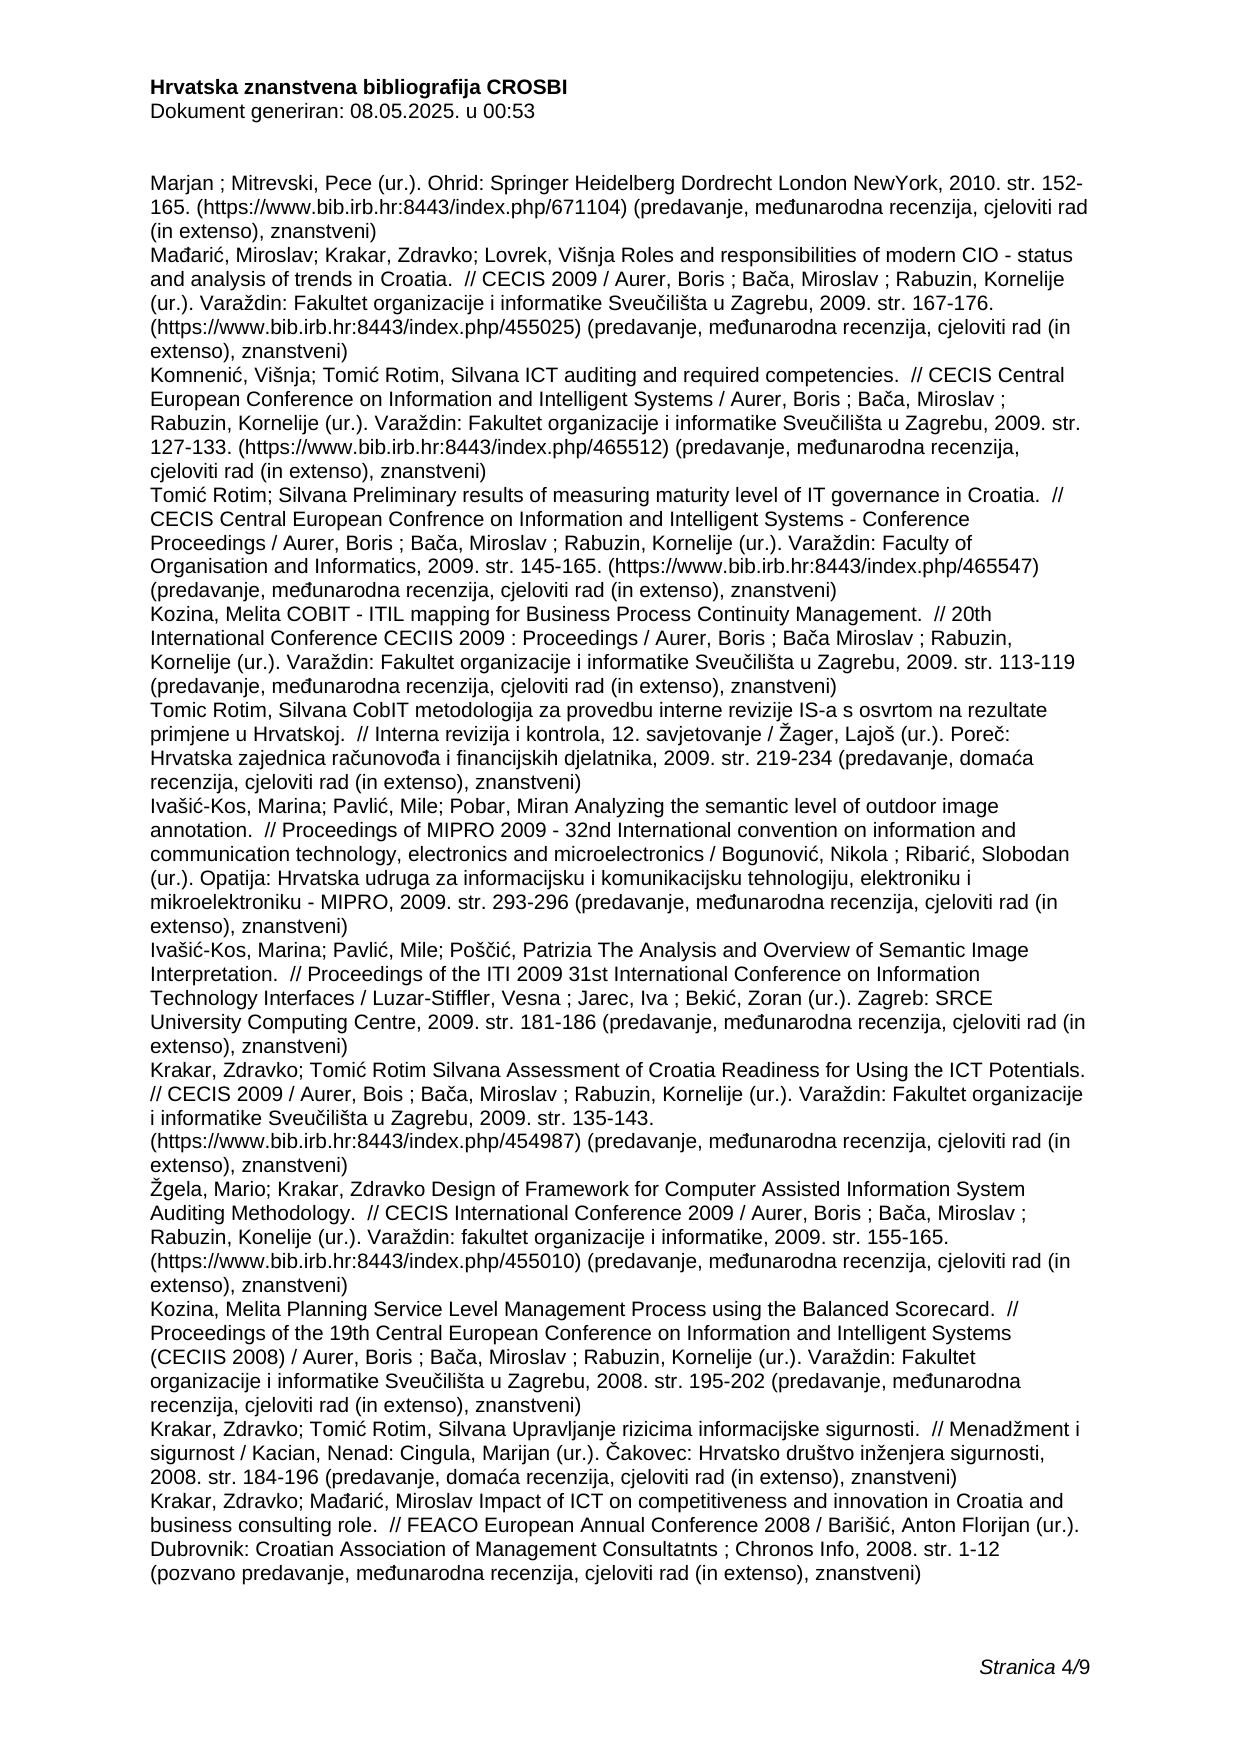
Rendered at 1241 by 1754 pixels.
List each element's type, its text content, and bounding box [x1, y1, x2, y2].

text Ivašić-Kos, Marina; Pavlić, Mile; Pobar, Miran [150, 794, 1090, 938]
text Komnenić, Višnja; Tomić Rotim, Silvana [150, 363, 1090, 482]
text Krakar, Zdravko; Tomić Rotim, Silvana [150, 1417, 1090, 1489]
text Krakar, Zdravko; Tomić Rotim Silvana [150, 1057, 1090, 1177]
text Mađarić, Miroslav; Krakar, Zdravko; Lovrek, Višnja [150, 243, 1090, 363]
text Tomić Rotim; Silvana [150, 482, 1090, 602]
text Kozina, Melita [150, 1297, 1090, 1417]
text Krakar, Zdravko; Mađarić, Miroslav [150, 1489, 1090, 1584]
text Žgela, Mario; Krakar, Zdravko [150, 1177, 1090, 1297]
text Kozina, Melita [150, 602, 1090, 698]
text Tomic Rotim, Silvana [150, 698, 1090, 794]
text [150, 171, 1090, 243]
text Ivašić-Kos, Marina; Pavlić, Mile; Poščić, Patrizia [150, 938, 1090, 1057]
